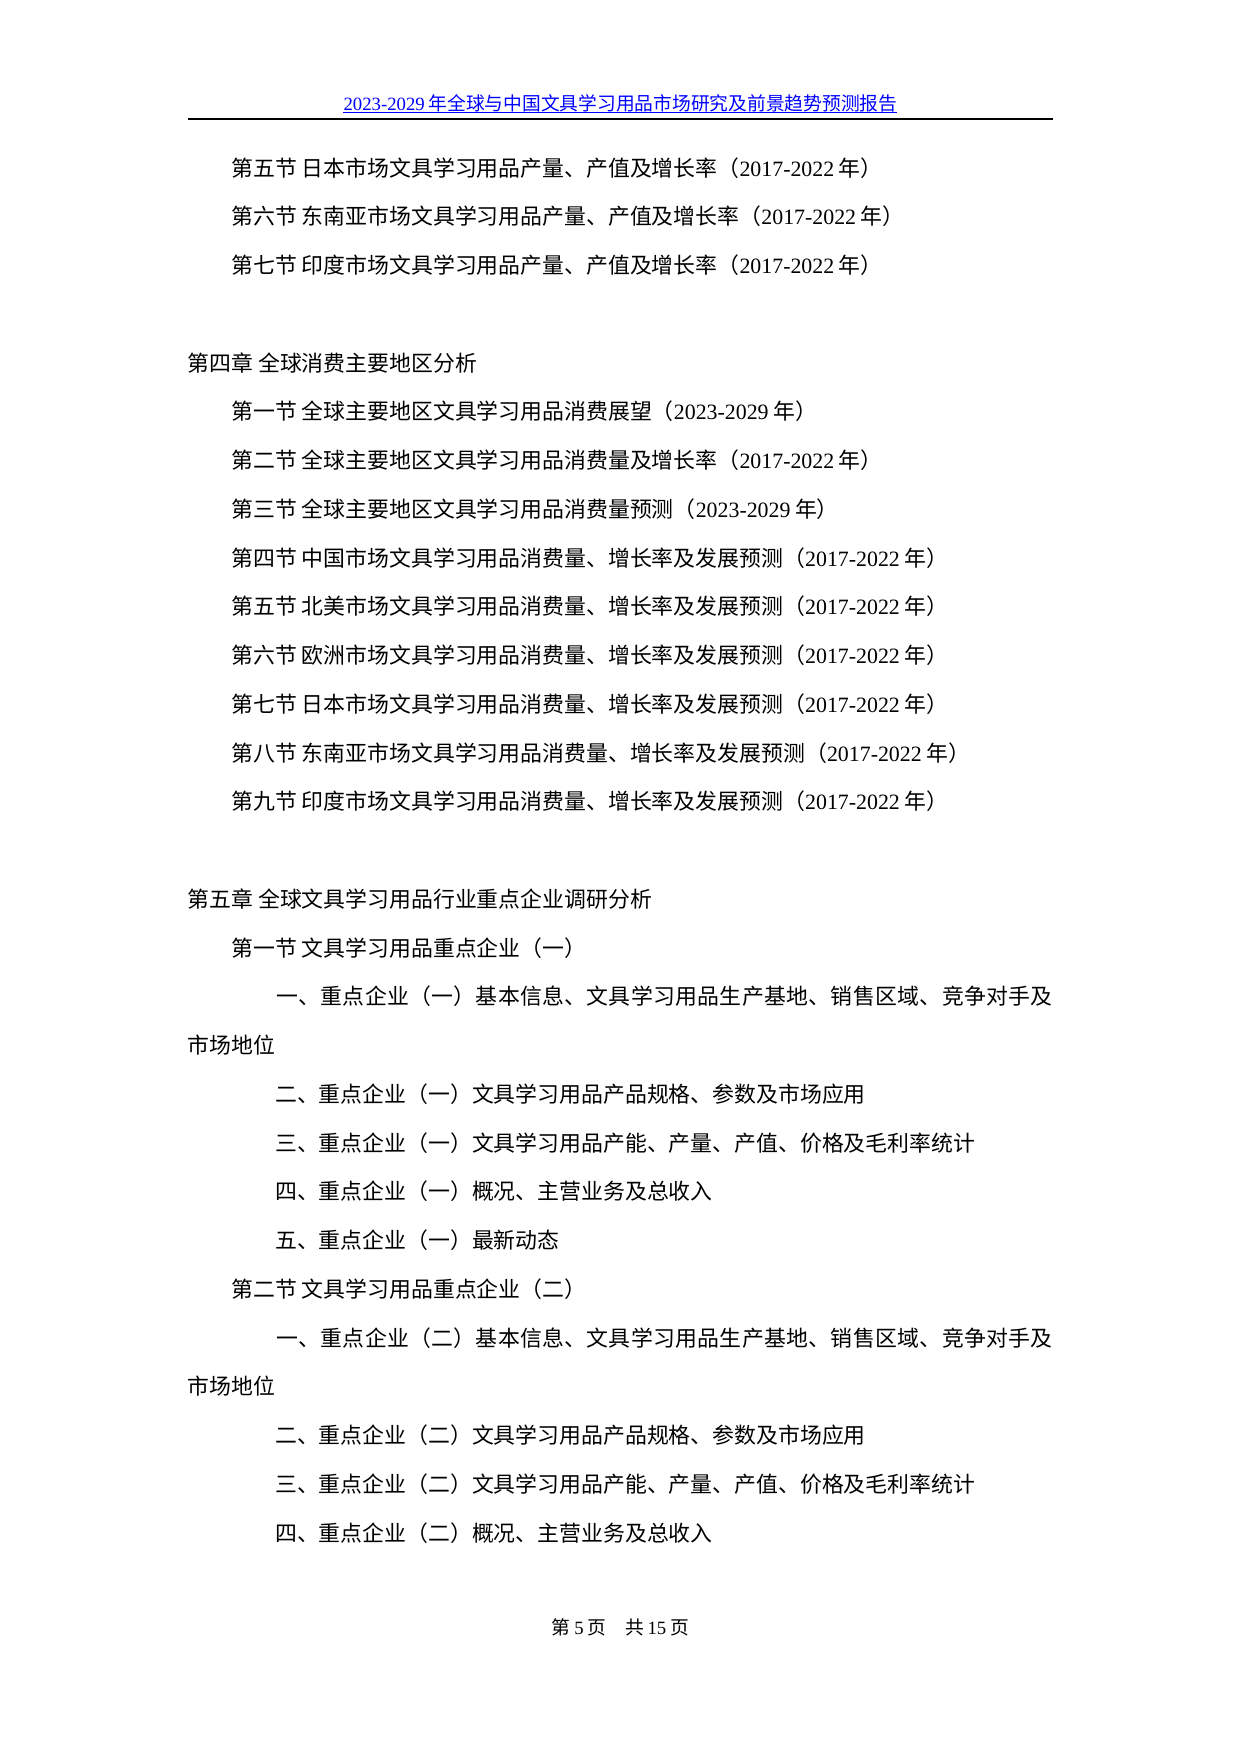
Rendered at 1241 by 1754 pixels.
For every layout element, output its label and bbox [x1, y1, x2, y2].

text [187, 150, 1053, 1548]
